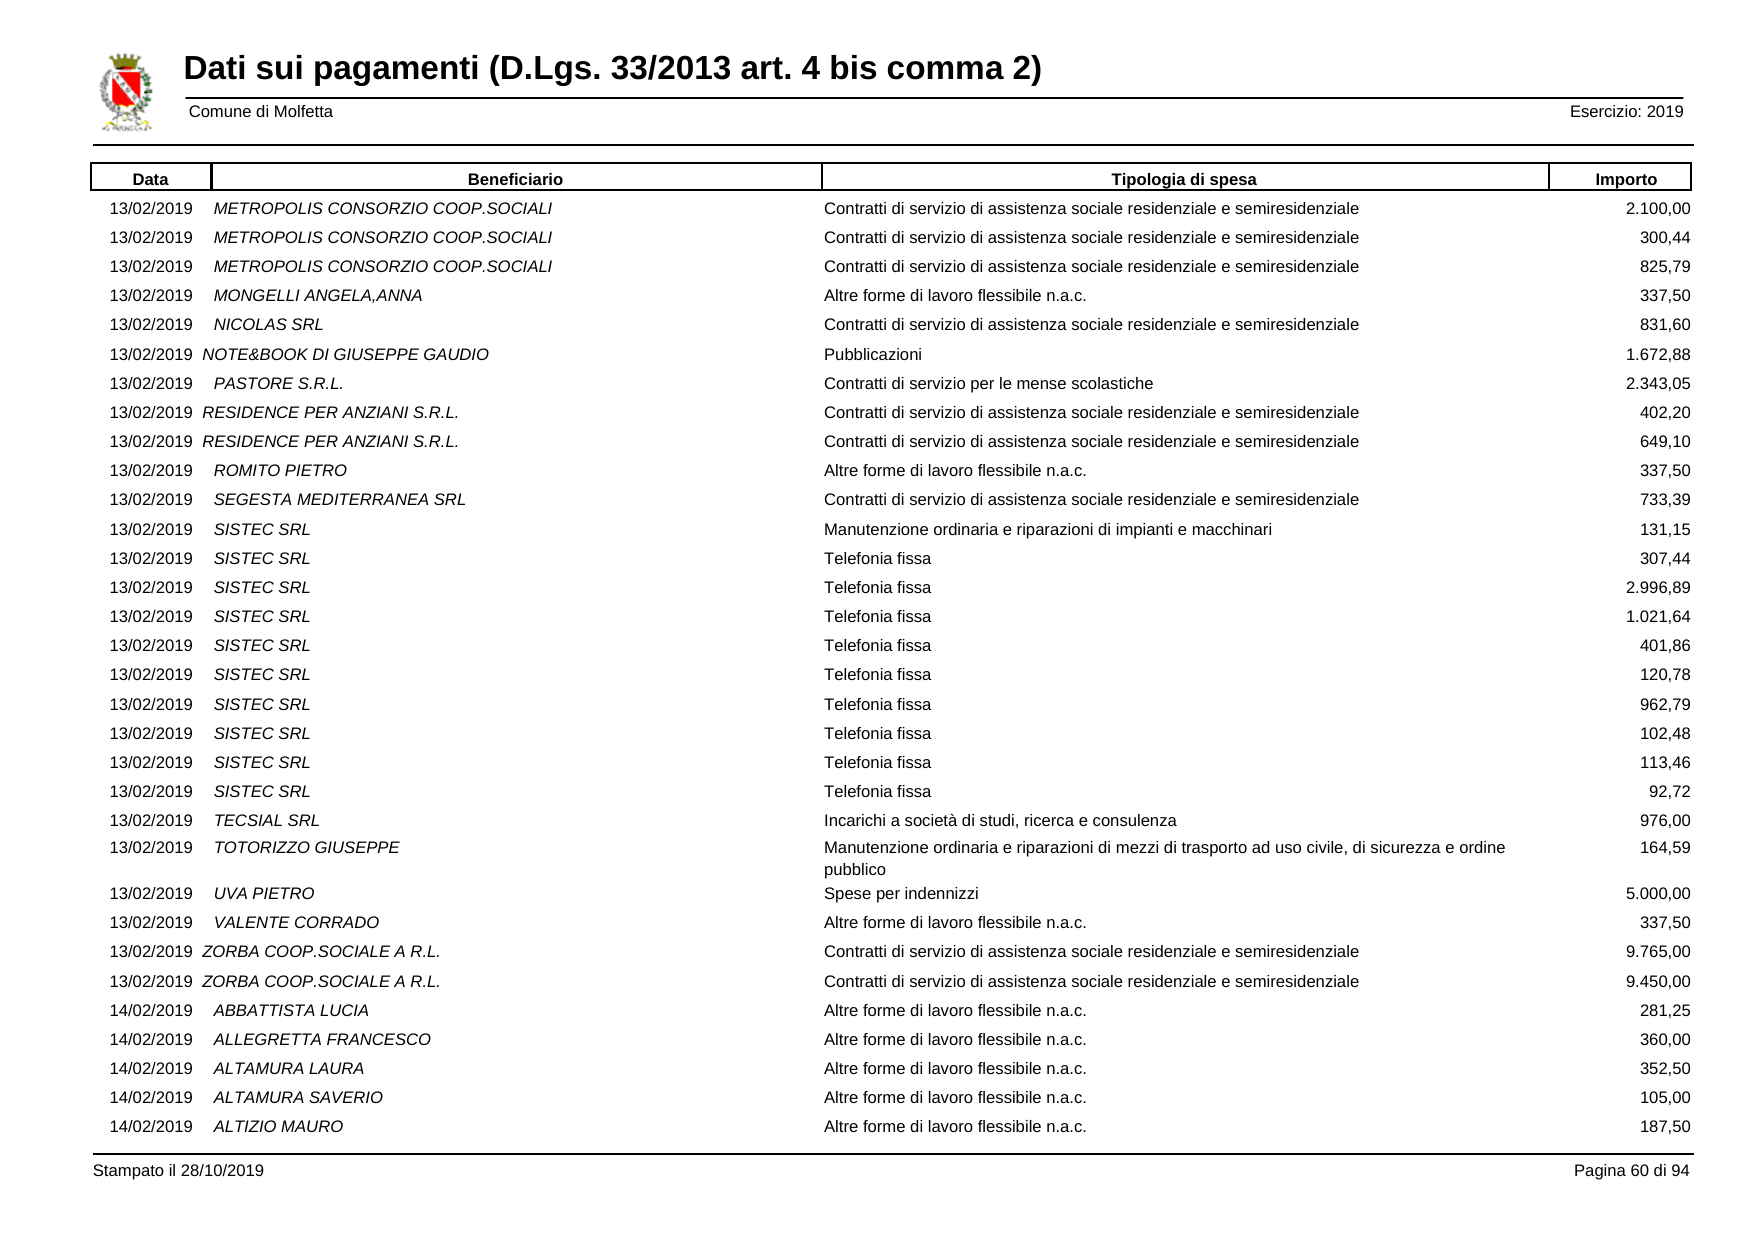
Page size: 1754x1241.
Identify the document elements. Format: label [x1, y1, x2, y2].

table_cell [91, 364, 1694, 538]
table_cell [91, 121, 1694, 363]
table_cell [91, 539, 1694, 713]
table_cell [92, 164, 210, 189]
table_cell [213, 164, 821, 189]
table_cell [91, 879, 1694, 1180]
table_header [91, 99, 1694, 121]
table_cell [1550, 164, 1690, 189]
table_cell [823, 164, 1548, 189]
picture [91, 52, 1684, 99]
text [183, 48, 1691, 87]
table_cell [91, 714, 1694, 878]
